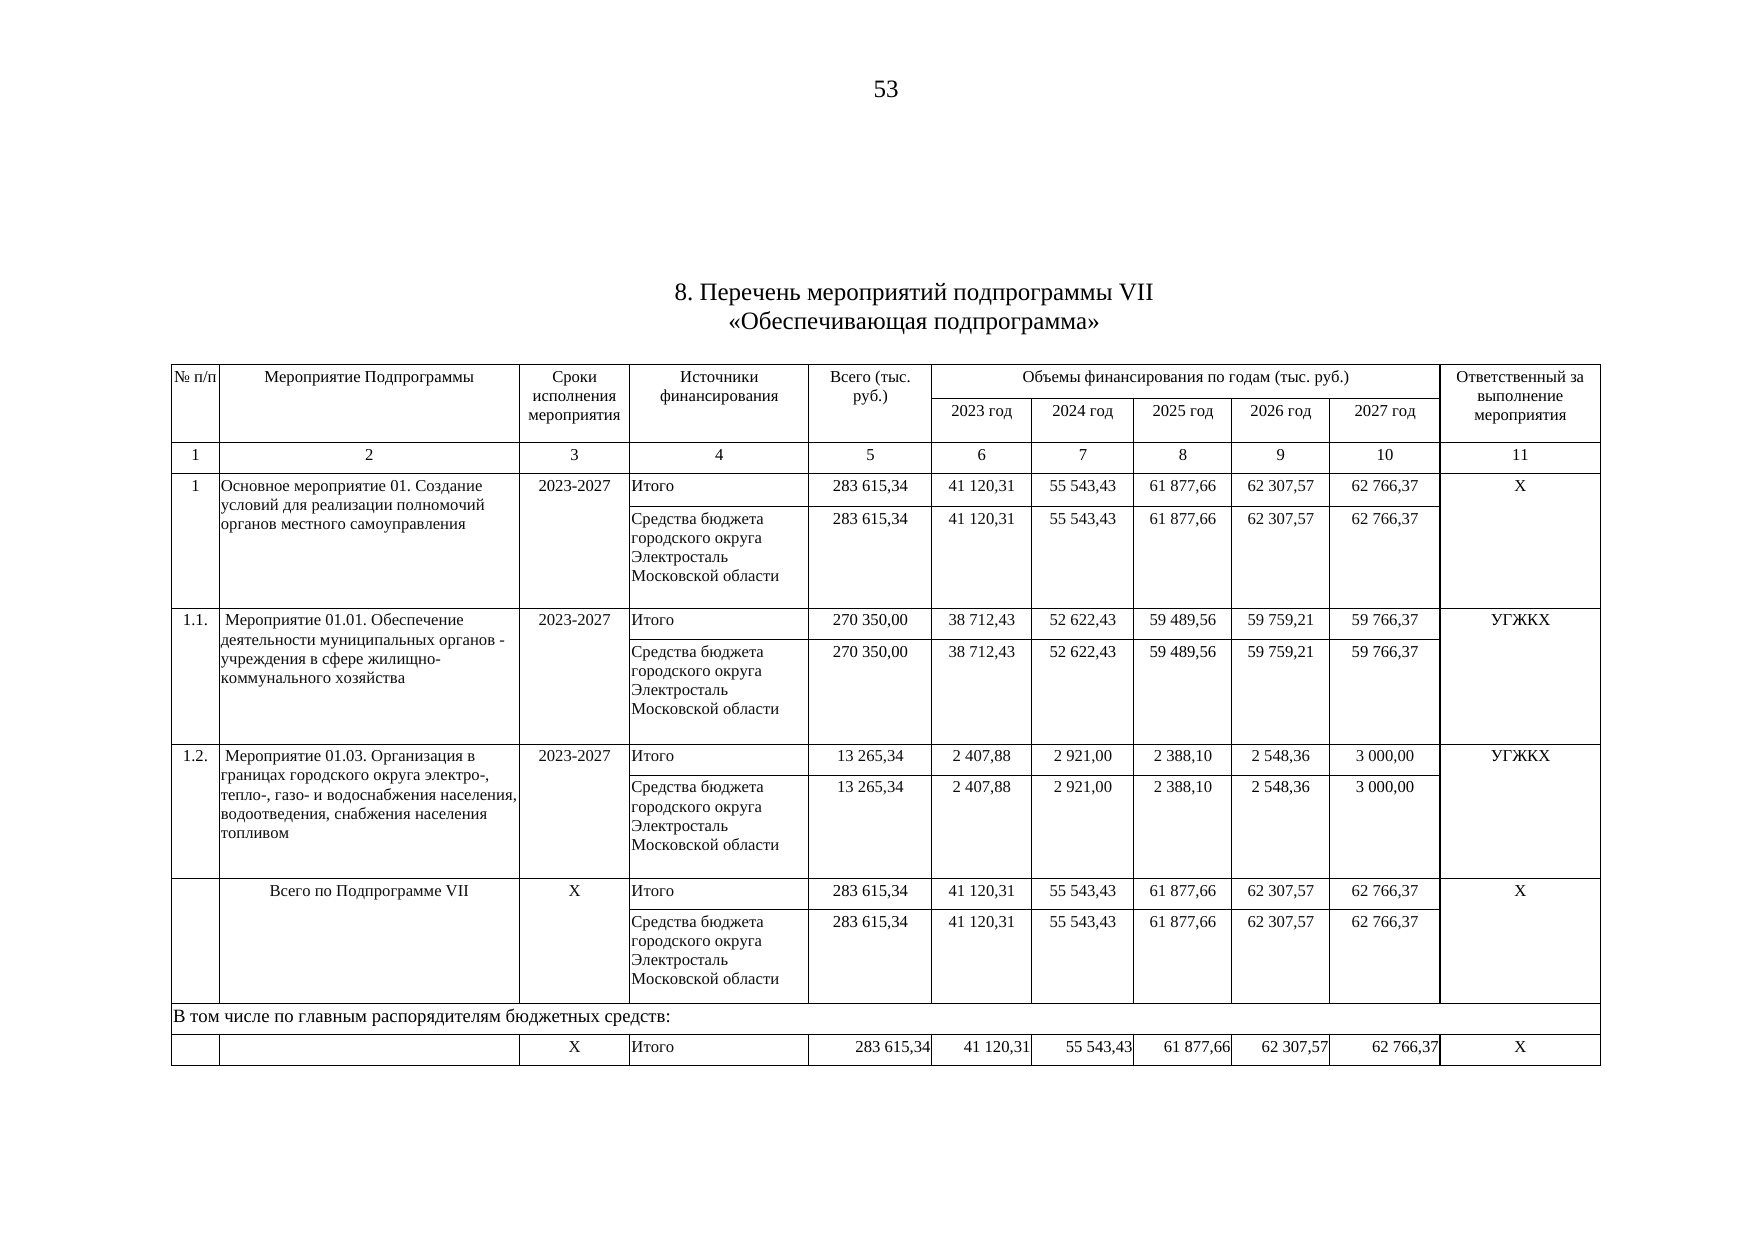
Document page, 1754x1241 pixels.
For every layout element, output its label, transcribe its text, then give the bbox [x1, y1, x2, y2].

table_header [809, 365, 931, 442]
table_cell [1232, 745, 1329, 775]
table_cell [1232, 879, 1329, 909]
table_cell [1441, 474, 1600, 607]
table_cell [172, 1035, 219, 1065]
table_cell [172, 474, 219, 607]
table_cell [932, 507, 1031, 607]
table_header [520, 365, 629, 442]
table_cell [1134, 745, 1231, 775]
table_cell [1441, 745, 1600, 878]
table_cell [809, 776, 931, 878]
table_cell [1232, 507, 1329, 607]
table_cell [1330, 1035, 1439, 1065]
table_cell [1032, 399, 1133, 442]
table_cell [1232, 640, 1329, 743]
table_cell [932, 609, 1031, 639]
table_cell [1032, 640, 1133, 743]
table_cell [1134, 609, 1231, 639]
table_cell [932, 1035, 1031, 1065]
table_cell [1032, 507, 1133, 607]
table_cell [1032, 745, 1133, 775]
text «Обеспечивающая подпрограмма» [118, 306, 1653, 335]
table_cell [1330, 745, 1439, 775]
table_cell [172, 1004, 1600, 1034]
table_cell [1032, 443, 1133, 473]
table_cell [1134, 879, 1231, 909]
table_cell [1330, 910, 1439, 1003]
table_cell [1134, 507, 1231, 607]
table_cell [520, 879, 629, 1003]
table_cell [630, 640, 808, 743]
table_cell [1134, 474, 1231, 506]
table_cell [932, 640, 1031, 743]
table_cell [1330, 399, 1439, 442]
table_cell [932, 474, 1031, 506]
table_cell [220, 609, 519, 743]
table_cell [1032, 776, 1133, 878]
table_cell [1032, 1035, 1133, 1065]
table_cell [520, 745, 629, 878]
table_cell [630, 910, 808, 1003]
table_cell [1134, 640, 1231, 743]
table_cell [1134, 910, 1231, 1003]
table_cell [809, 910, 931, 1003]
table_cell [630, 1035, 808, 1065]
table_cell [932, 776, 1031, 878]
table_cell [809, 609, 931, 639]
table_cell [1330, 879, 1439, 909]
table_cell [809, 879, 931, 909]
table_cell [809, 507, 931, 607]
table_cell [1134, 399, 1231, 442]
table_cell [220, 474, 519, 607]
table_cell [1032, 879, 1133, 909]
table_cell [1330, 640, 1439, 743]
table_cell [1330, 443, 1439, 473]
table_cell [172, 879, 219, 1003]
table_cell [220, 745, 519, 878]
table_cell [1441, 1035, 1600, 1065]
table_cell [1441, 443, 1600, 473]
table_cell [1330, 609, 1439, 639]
text 8. Перечень мероприятий подпрограммы VII [118, 277, 1653, 306]
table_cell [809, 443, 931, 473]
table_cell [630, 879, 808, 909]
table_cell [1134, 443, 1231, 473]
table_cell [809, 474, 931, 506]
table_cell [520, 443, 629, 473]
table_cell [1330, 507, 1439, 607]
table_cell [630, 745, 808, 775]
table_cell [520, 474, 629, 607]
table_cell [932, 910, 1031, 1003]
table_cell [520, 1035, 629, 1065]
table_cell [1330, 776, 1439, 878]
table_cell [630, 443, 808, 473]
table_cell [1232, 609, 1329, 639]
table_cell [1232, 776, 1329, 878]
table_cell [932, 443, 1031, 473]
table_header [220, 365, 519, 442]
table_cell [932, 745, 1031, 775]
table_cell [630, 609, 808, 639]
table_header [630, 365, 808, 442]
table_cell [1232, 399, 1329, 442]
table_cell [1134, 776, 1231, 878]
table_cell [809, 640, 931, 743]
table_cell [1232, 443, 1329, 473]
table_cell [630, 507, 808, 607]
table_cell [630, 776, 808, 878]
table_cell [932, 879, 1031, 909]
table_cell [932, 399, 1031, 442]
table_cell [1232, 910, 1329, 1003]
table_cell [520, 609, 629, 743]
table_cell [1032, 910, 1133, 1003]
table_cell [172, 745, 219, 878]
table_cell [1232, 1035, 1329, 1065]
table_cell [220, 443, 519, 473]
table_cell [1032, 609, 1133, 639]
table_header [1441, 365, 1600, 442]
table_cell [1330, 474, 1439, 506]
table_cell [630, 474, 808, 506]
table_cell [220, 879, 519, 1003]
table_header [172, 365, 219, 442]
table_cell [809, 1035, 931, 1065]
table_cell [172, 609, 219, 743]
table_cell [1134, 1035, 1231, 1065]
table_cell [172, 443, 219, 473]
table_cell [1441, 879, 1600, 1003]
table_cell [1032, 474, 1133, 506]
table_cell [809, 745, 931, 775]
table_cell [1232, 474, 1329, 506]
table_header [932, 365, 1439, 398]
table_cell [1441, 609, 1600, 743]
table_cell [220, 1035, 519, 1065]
